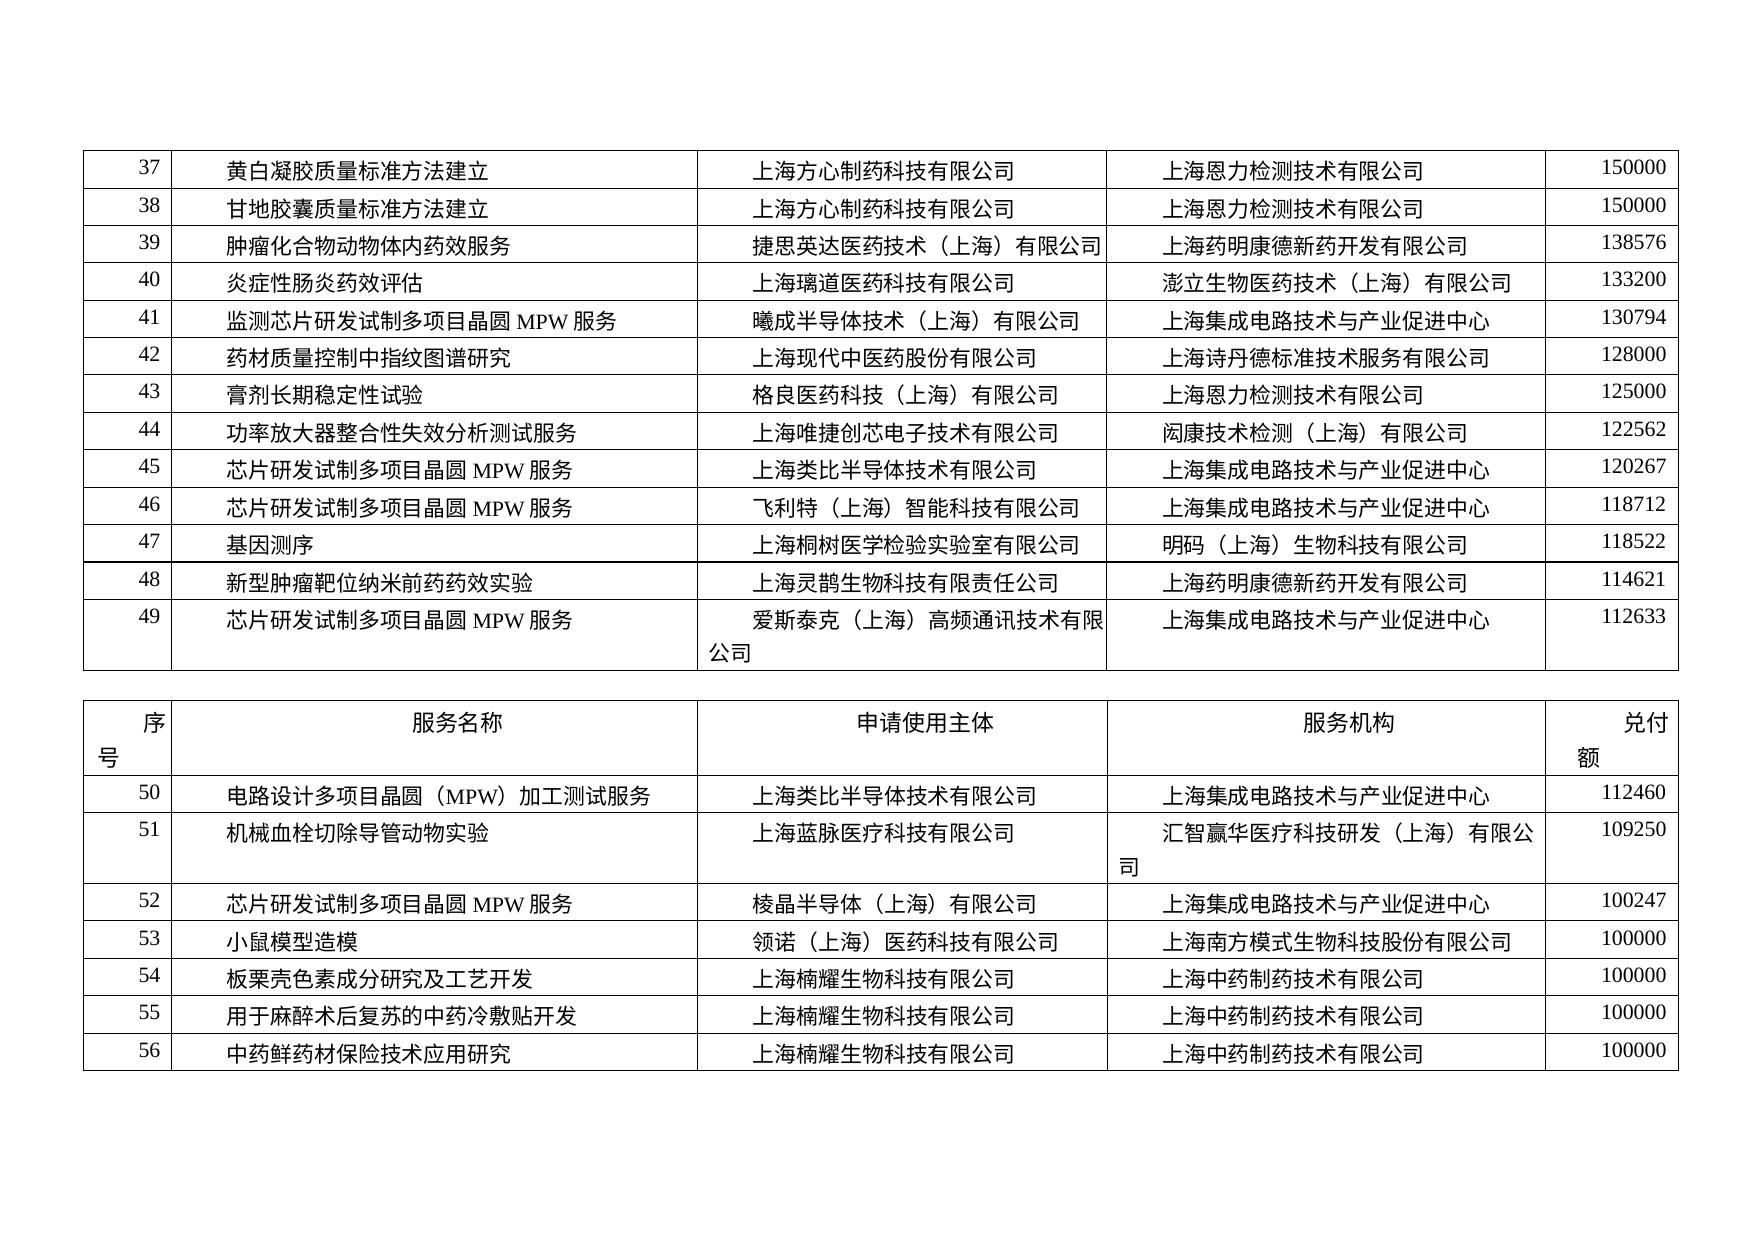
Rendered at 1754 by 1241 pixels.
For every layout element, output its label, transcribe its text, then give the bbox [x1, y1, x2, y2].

table_cell 133200 [1546, 263, 1678, 299]
table_cell 膏剂长期稳定性试验 [172, 375, 697, 412]
table_cell 150000 [1546, 151, 1678, 187]
table_cell 电路设计多项目晶圆（MPW）加工测试服务 [172, 776, 697, 812]
table_cell 45 [84, 450, 171, 487]
table_cell 55 [84, 996, 171, 1032]
table_cell 新型肿瘤靶位纳米前药药效实验 [172, 563, 697, 599]
table_cell 上海集成电路技术与产业促进中心 [1107, 488, 1545, 524]
table_cell 150000 [1546, 189, 1678, 225]
table_cell 100000 [1546, 921, 1678, 958]
table_cell 120267 [1546, 450, 1678, 487]
table_cell 监测芯片研发试制多项目晶圆 MPW 服务 [172, 301, 697, 337]
table_cell 功率放大器整合性失效分析测试服务 [172, 413, 697, 449]
table_cell 114621 [1546, 563, 1678, 599]
table_cell 39 [84, 226, 171, 262]
table_cell 飞利特（上海）智能科技有限公司 [698, 488, 1106, 524]
table_cell 机械血栓切除导管动物实验 [172, 813, 697, 883]
table_cell 芯片研发试制多项目晶圆 MPW 服务 [172, 488, 697, 524]
table_cell 上海集成电路技术与产业促进中心 [1108, 776, 1545, 812]
table_cell 50 [84, 776, 171, 812]
table_cell 138576 [1546, 226, 1678, 262]
table_cell 芯片研发试制多项目晶圆 MPW 服务 [172, 450, 697, 487]
table_cell 领诺（上海）医药科技有限公司 [698, 921, 1107, 958]
table_cell 甘地胶囊质量标准方法建立 [172, 189, 697, 225]
table_cell 黄白凝胶质量标准方法建立 [172, 151, 697, 187]
table_cell 上海楠耀生物科技有限公司 [698, 1034, 1107, 1070]
table_cell 上海楠耀生物科技有限公司 [698, 959, 1107, 995]
table_header 服务名称 [172, 701, 697, 774]
table_cell 上海诗丹德标准技术服务有限公司 [1107, 338, 1545, 374]
table_cell 炎症性肠炎药效评估 [172, 263, 697, 299]
table_cell 56 [84, 1034, 171, 1070]
table_cell 上海蓝脉医疗科技有限公司 [698, 813, 1107, 883]
table_cell 上海恩力检测技术有限公司 [1107, 151, 1545, 187]
table_cell 46 [84, 488, 171, 524]
table_cell 肿瘤化合物动物体内药效服务 [172, 226, 697, 262]
table_cell 125000 [1546, 375, 1678, 412]
table_cell 药材质量控制中指纹图谱研究 [172, 338, 697, 374]
table_cell 100000 [1546, 959, 1678, 995]
table_cell 用于麻醉术后复苏的中药冷敷贴开发 [172, 996, 697, 1032]
table_cell 上海楠耀生物科技有限公司 [698, 996, 1107, 1032]
table_cell 爱斯泰克（上海）高频通讯技术有限公司 [698, 600, 1106, 670]
table_cell 汇智赢华医疗科技研发（上海）有限公司 [1108, 813, 1545, 883]
table_cell 37 [84, 151, 171, 187]
table_cell 100000 [1546, 1034, 1678, 1070]
table_cell 上海集成电路技术与产业促进中心 [1107, 600, 1545, 670]
table_cell 上海现代中医药股份有限公司 [698, 338, 1106, 374]
table_cell 小鼠模型造模 [172, 921, 697, 958]
table_cell 芯片研发试制多项目晶圆 MPW 服务 [172, 884, 697, 920]
table_cell 上海中药制药技术有限公司 [1108, 1034, 1545, 1070]
table_cell 112633 [1546, 600, 1678, 670]
table_cell 板栗壳色素成分研究及工艺开发 [172, 959, 697, 995]
table_cell 上海中药制药技术有限公司 [1108, 996, 1545, 1032]
table_cell 118522 [1546, 525, 1678, 561]
table_cell 42 [84, 338, 171, 374]
table_cell 40 [84, 263, 171, 299]
table_cell 上海恩力检测技术有限公司 [1107, 375, 1545, 412]
table_cell 上海南方模式生物科技股份有限公司 [1108, 921, 1545, 958]
table_cell 130794 [1546, 301, 1678, 337]
table_cell 48 [84, 563, 171, 599]
table_cell 上海方心制药科技有限公司 [698, 151, 1106, 187]
table_cell 明码（上海）生物科技有限公司 [1107, 525, 1545, 561]
table_header 兑付额 [1546, 701, 1678, 774]
table_cell 112460 [1546, 776, 1678, 812]
table_cell 53 [84, 921, 171, 958]
table_cell 捷思英达医药技术（上海）有限公司 [698, 226, 1106, 262]
table_cell 上海药明康德新药开发有限公司 [1107, 226, 1545, 262]
table_cell 51 [84, 813, 171, 883]
table_header 序号 [84, 701, 171, 774]
table_cell 38 [84, 189, 171, 225]
table_cell 基因测序 [172, 525, 697, 561]
table_cell 芯片研发试制多项目晶圆 MPW 服务 [172, 600, 697, 670]
table_cell 中药鲜药材保险技术应用研究 [172, 1034, 697, 1070]
table_cell 上海类比半导体技术有限公司 [698, 450, 1106, 487]
table_cell 上海桐树医学检验实验室有限公司 [698, 525, 1106, 561]
table_cell 109250 [1546, 813, 1678, 883]
table_cell 118712 [1546, 488, 1678, 524]
table_cell 上海璃道医药科技有限公司 [698, 263, 1106, 299]
table_cell 闳康技术检测（上海）有限公司 [1107, 413, 1545, 449]
table_cell 格良医药科技（上海）有限公司 [698, 375, 1106, 412]
table_cell 上海集成电路技术与产业促进中心 [1108, 884, 1545, 920]
table_cell 52 [84, 884, 171, 920]
table_cell 上海恩力检测技术有限公司 [1107, 189, 1545, 225]
table_cell 100247 [1546, 884, 1678, 920]
table_cell 49 [84, 600, 171, 670]
table_cell 上海集成电路技术与产业促进中心 [1107, 450, 1545, 487]
table_cell 上海唯捷创芯电子技术有限公司 [698, 413, 1106, 449]
table_cell 上海集成电路技术与产业促进中心 [1107, 301, 1545, 337]
table_cell 41 [84, 301, 171, 337]
table_cell 曦成半导体技术（上海）有限公司 [698, 301, 1106, 337]
table_cell 上海灵鹊生物科技有限责任公司 [698, 563, 1106, 599]
table_cell 47 [84, 525, 171, 561]
table_cell 棱晶半导体（上海）有限公司 [698, 884, 1107, 920]
table_header 申请使用主体 [698, 701, 1107, 774]
table_cell 上海方心制药科技有限公司 [698, 189, 1106, 225]
table_cell 54 [84, 959, 171, 995]
table_cell 上海类比半导体技术有限公司 [698, 776, 1107, 812]
table_cell 43 [84, 375, 171, 412]
table_cell 44 [84, 413, 171, 449]
table_header 服务机构 [1108, 701, 1545, 774]
table_cell 上海药明康德新药开发有限公司 [1107, 563, 1545, 599]
table_cell 100000 [1546, 996, 1678, 1032]
table_cell 上海中药制药技术有限公司 [1108, 959, 1545, 995]
table_cell 122562 [1546, 413, 1678, 449]
table_cell 128000 [1546, 338, 1678, 374]
table_cell 澎立生物医药技术（上海）有限公司 [1107, 263, 1545, 299]
